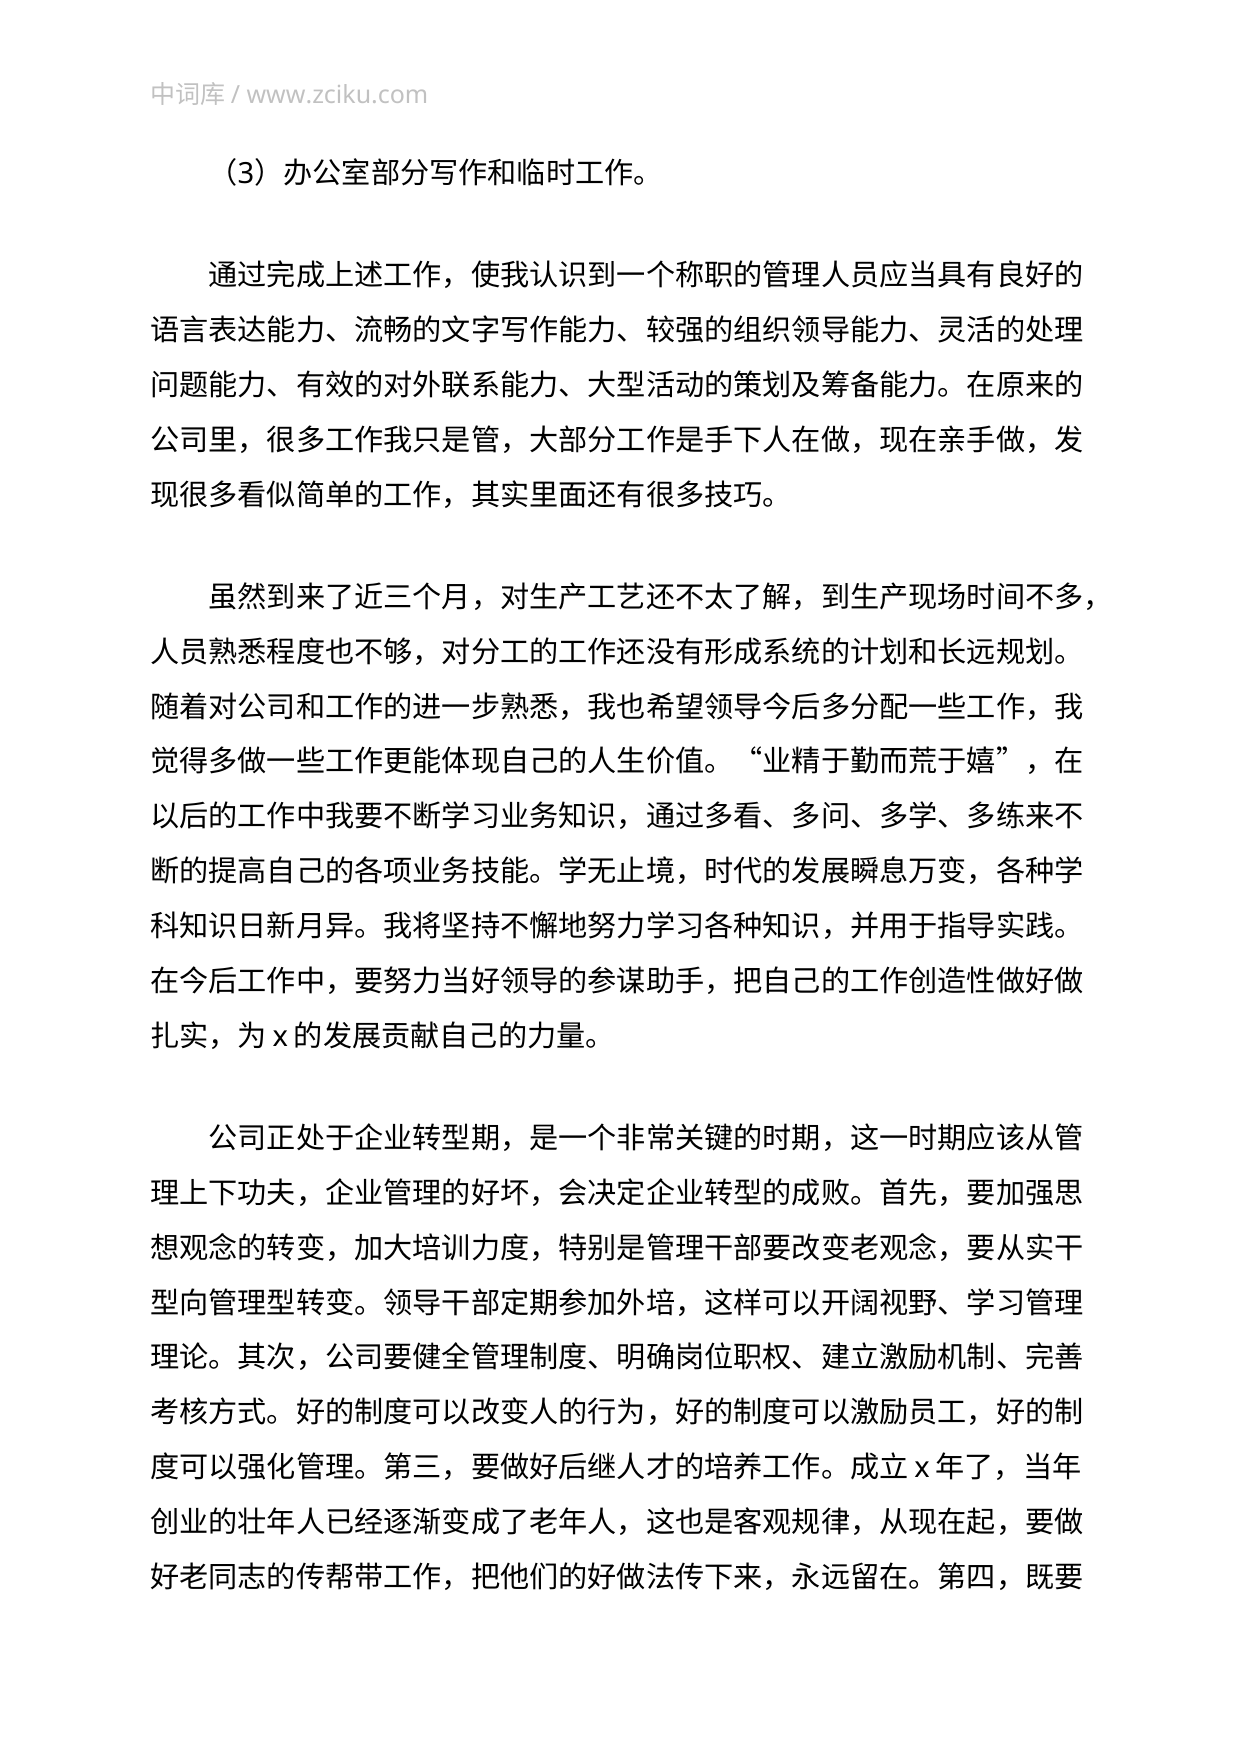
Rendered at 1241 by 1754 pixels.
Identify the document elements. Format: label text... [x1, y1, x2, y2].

text 虽然到来了近三个月，对生产工艺还不太了解，到生产现场时间不多，人员熟悉程度也不够，对分工的工作还没有形成系统的计划和长远规划。随着对公司和工作的进一步熟悉，我也希望领导今后多分配一些工作，我觉得多做一些工作更能体现自己的人生价值。“业精于勤而荒于嬉”，在以后的工作中我要不断学习业务知识，通过多看、多问、多学、多练来不断的提高自己的各项业务技能。学无止境，时代的发展瞬息万变，各种学科知识日新月异。我将坚持不懈地努力学习各种知识，并用于指导实践。在今后工作中，要努力当好领导的参谋助手，把自己的工作创造性做好做扎实，为x的发展贡献自己的力量。 [150, 573, 1090, 1055]
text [150, 1114, 1090, 1596]
text （3）办公室部分写作和临时工作。 [150, 150, 1090, 192]
text 通过完成上述工作，使我认识到一个称职的管理人员应当具有良好的语言表达能力、流畅的文字写作能力、较强的组织领导能力、灵活的处理问题能力、有效的对外联系能力、大型活动的策划及筹备能力。在原来的公司里，很多工作我只是管，大部分工作是手下人在做，现在亲手做，发现很多看似简单的工作，其实里面还有很多技巧。 [150, 252, 1090, 514]
